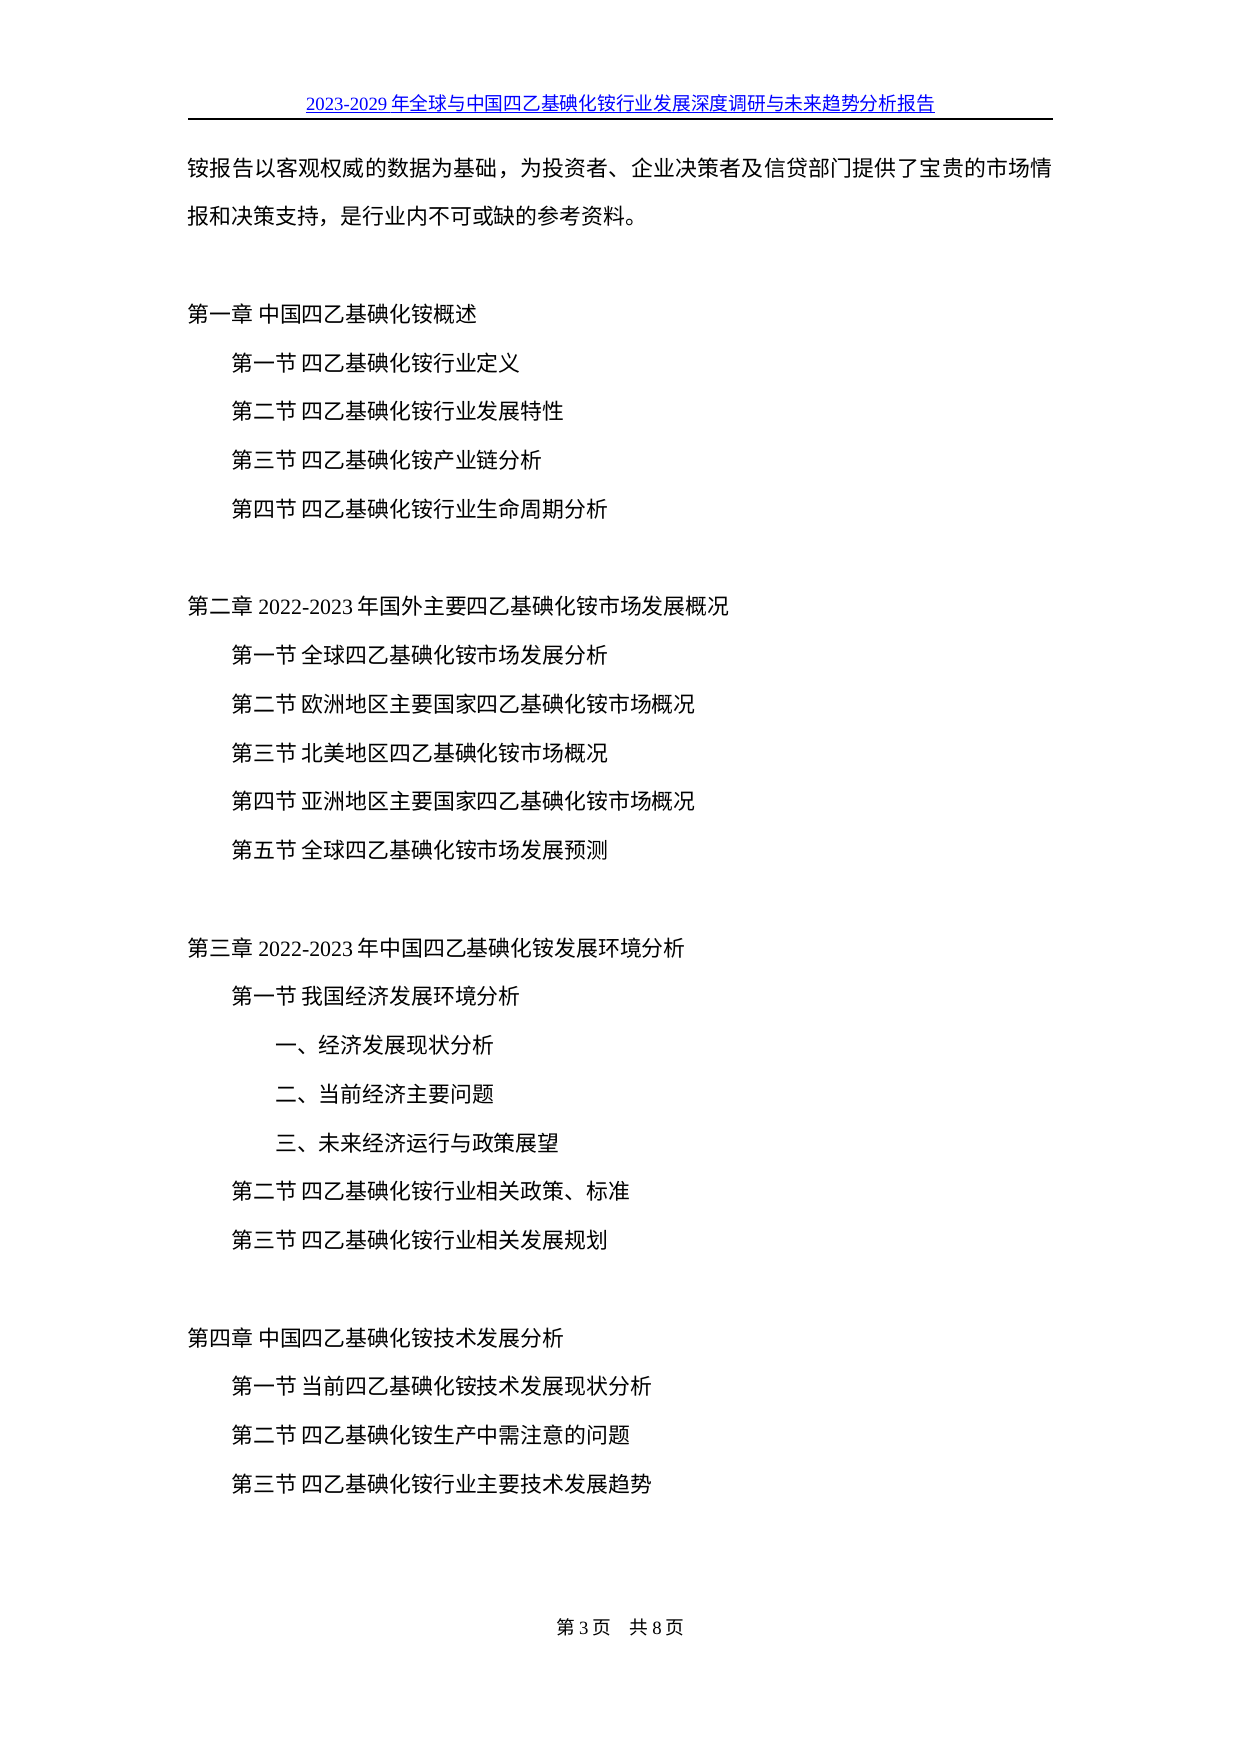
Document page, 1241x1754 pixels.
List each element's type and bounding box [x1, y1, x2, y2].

text [187, 150, 1053, 1499]
